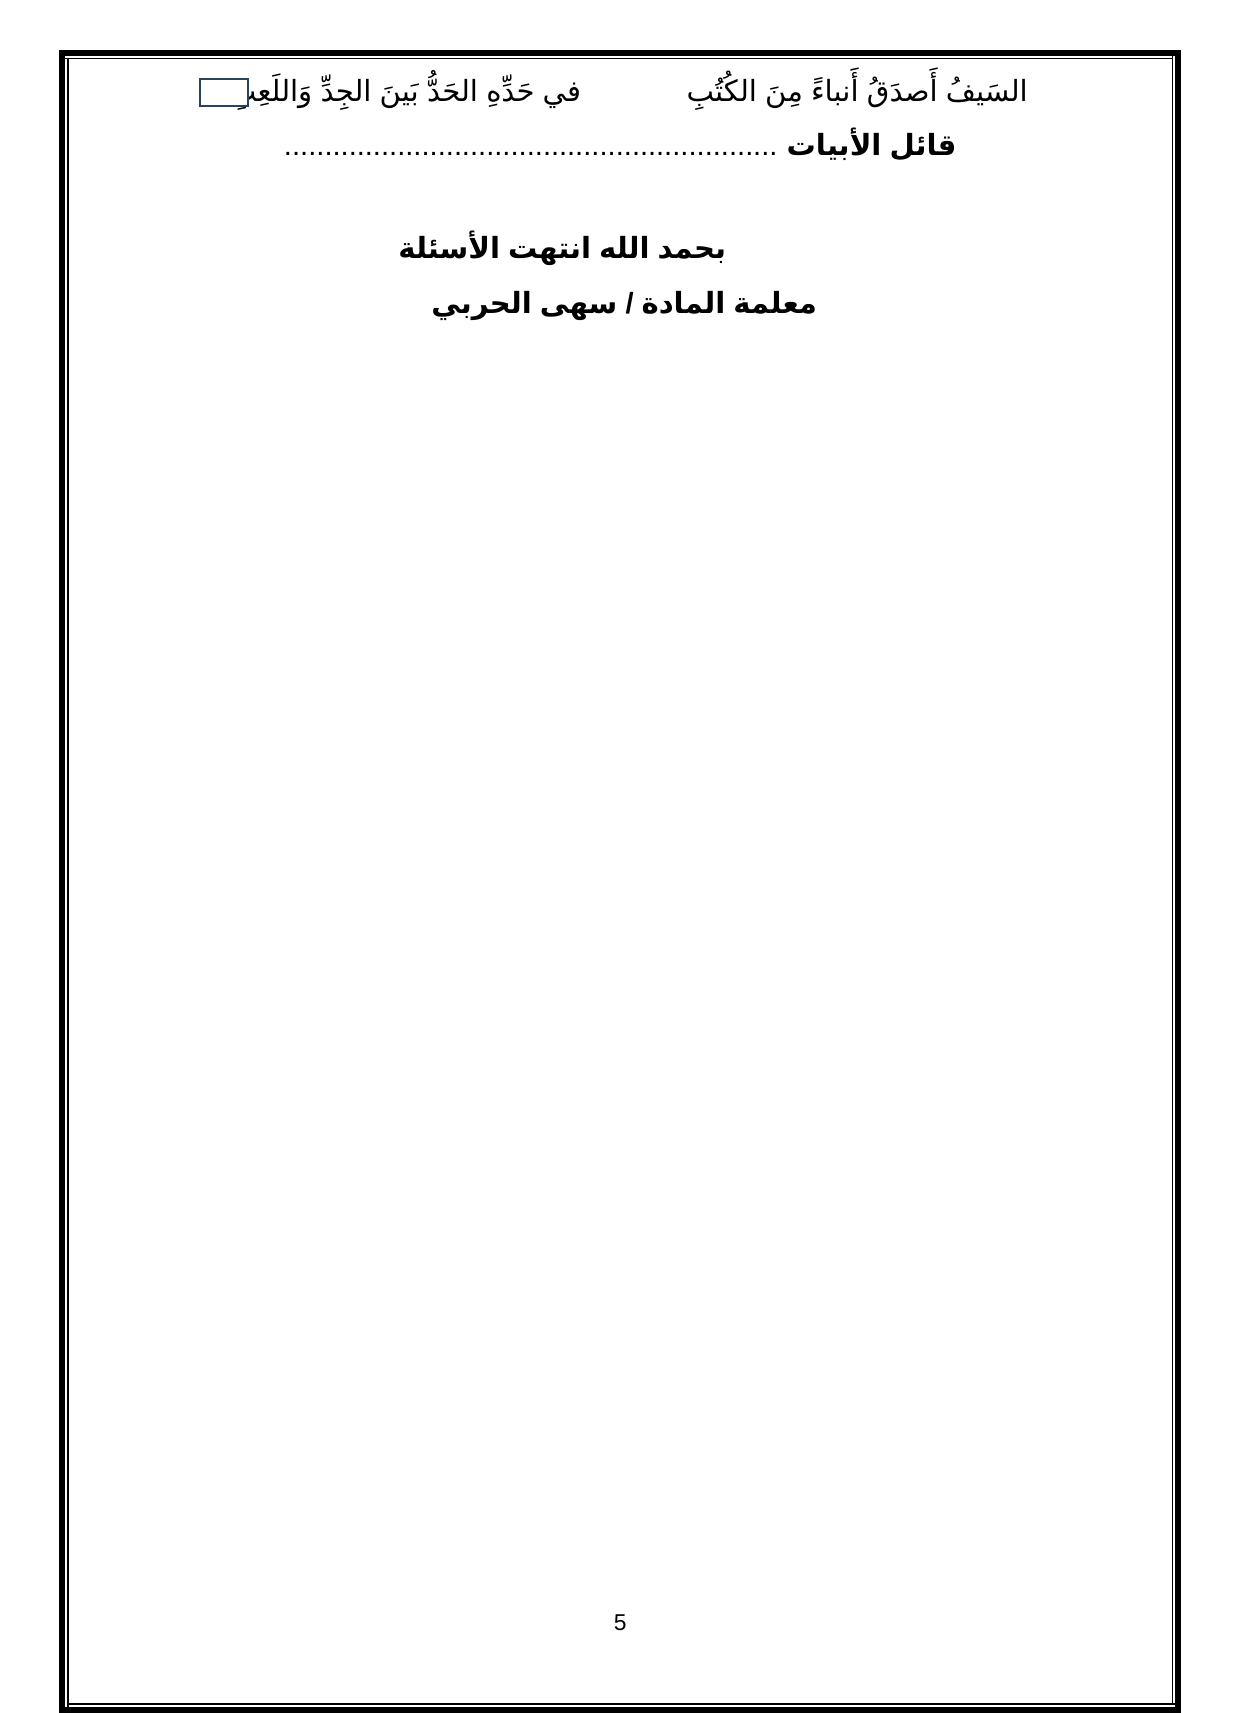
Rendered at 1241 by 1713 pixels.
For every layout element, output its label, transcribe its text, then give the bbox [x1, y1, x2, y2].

text قائل الأبيات ............................................................. [69, 128, 1172, 162]
text معلمة المادة / سهى الحربي [69, 286, 1172, 319]
text السَيفُ أَصدَقُ أَنباءً مِنَ الكُتُبِ في حَدِّهِ الحَدُّ بَينَ الجِدِّ وَاللَعِبِ [69, 74, 1172, 107]
subtitle بحمد الله انتهت الأسئلة [69, 231, 1172, 265]
